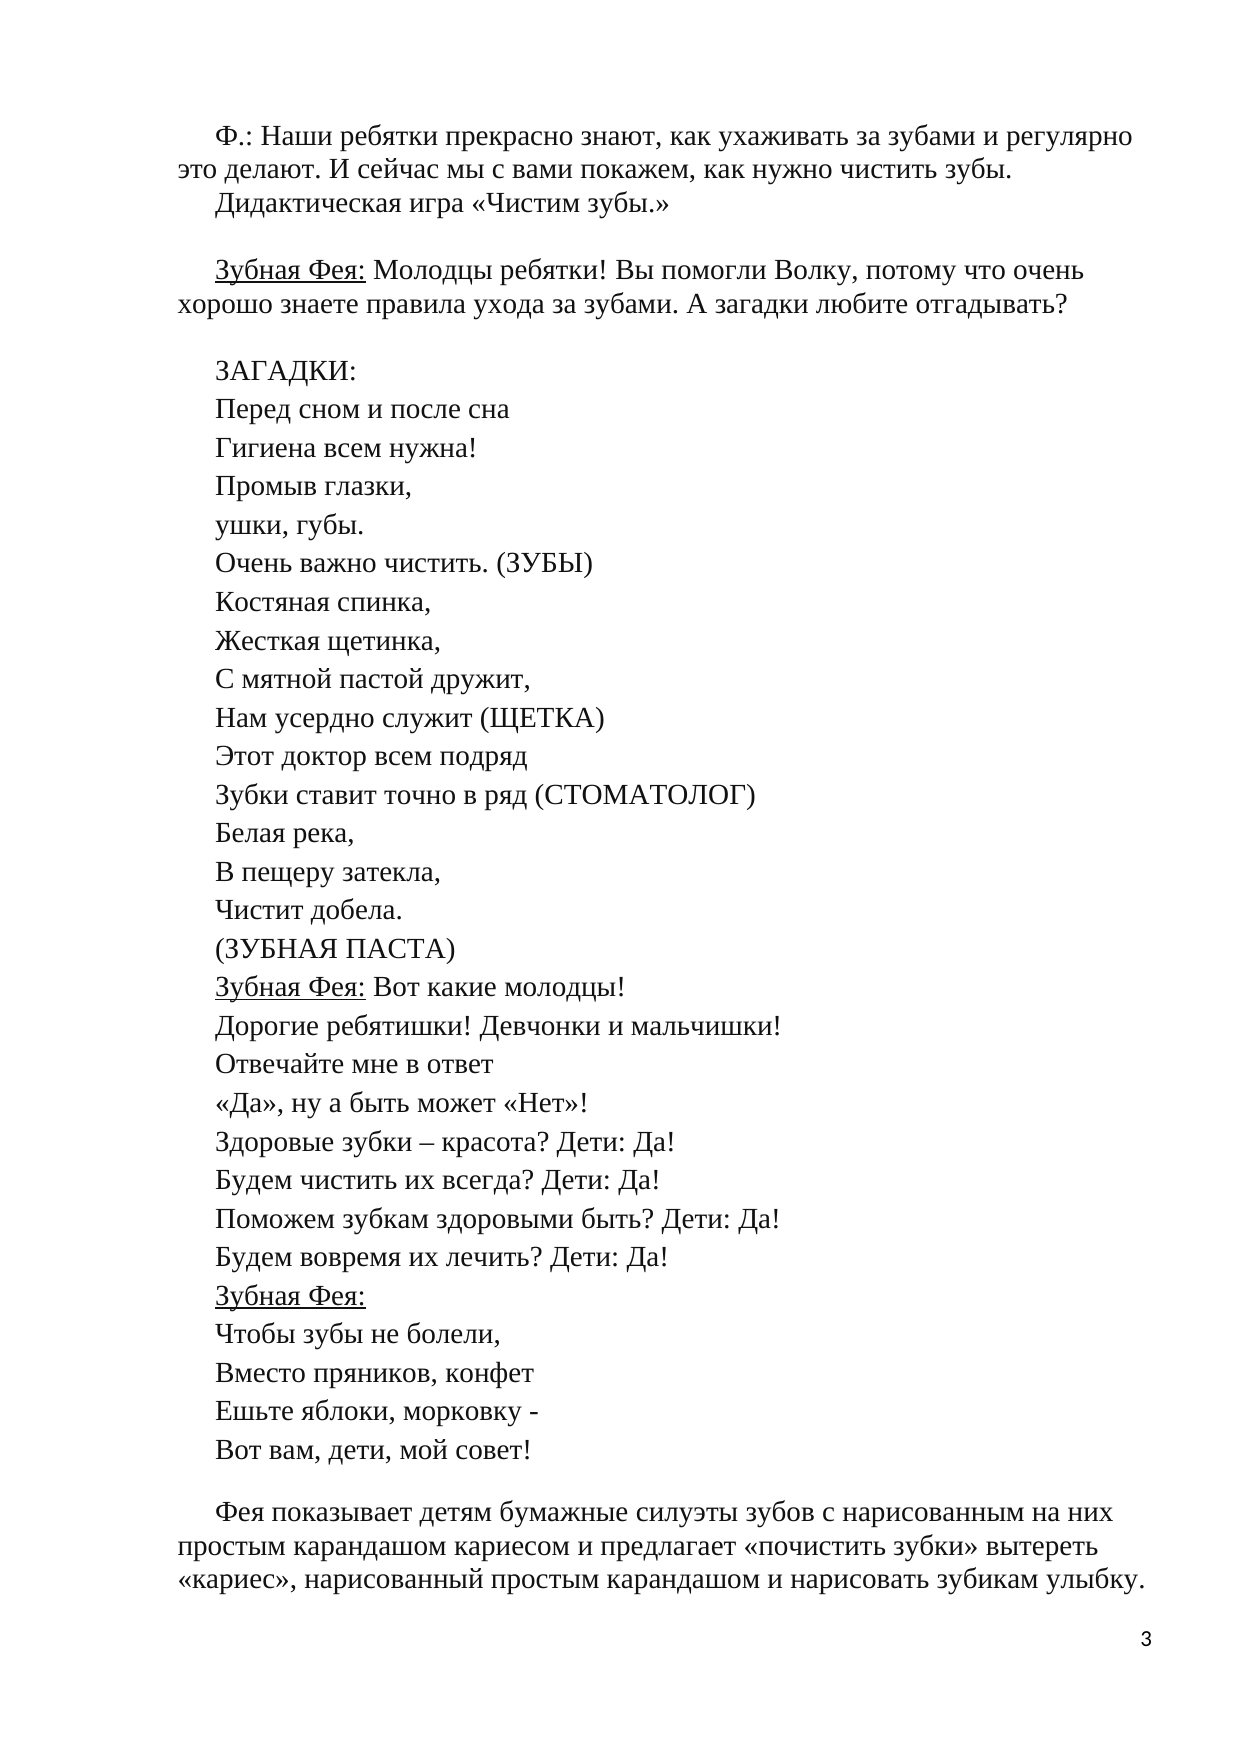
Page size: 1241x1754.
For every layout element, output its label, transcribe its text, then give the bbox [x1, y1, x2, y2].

text Здоровые зубки – красота? Дети: Да! [177, 1124, 1152, 1157]
text Зубная Фея: Вот какие молодцы! [177, 969, 1152, 1003]
text Белая река, [177, 815, 1152, 849]
text Ф.: Наши ребятки прекрасно знают, как ухаживать за зубами и регулярно это делают. И сейчас мы с вами покажем, как нужно чистить зубы. [177, 118, 1152, 185]
text ушки, губы. [177, 507, 1152, 541]
text «Да», ну а быть может «Нет»! [177, 1085, 1152, 1119]
text ЗАГАДКИ: [177, 353, 1152, 386]
text Фея показывает детям бумажные силуэты зубов с нарисованным на них простым карандашом кариесом и предлагает «почистить зубки» вытереть «кариес», нарисованный простым карандашом и нарисовать зубикам улыбку. [177, 1494, 1152, 1595]
text Вместо пряников, конфет [177, 1355, 1152, 1388]
text С мятной пастой дружит, [177, 661, 1152, 695]
text Костяная спинка, [177, 584, 1152, 618]
text Дидактическая игра «Чистим зубы.» [177, 185, 1152, 219]
text Жесткая щетинка, [177, 623, 1152, 656]
text Нам усердно служит (ЩЕТКА) [177, 700, 1152, 733]
text Очень важно чистить. (ЗУБЫ) [177, 546, 1152, 579]
text Чистит добела. [177, 892, 1152, 926]
text Перед сном и после сна [177, 391, 1152, 425]
text Вот вам, дети, мой совет! [177, 1432, 1152, 1466]
text Дорогие ребятишки! Девчонки и мальчишки! [177, 1008, 1152, 1042]
text (ЗУБНАЯ ПАСТА) [177, 931, 1152, 964]
text В пещеру затекла, [177, 854, 1152, 887]
text Поможем зубкам здоровыми быть? Дети: Да! [177, 1201, 1152, 1234]
text Будем чистить их всегда? Дети: Да! [177, 1162, 1152, 1196]
text Зубная Фея: [177, 1278, 1152, 1311]
text Гигиена всем нужна! [177, 430, 1152, 463]
text Чтобы зубы не болели, [177, 1316, 1152, 1350]
text Будем вовремя их лечить? Дети: Да! [177, 1239, 1152, 1273]
text Этот доктор всем подряд [177, 738, 1152, 772]
text Отвечайте мне в ответ [177, 1047, 1152, 1080]
text Промыв глазки, [177, 468, 1152, 502]
text Зубки ставит точно в ряд (СТОМАТОЛОГ) [177, 777, 1152, 810]
text Ешьте яблоки, морковку - [177, 1393, 1152, 1427]
text Зубная Фея: Молодцы ребятки! Вы помогли Волку, потому что очень хорошо знаете правила ухода за зубами. А загадки любите отгадывать? [177, 252, 1152, 319]
